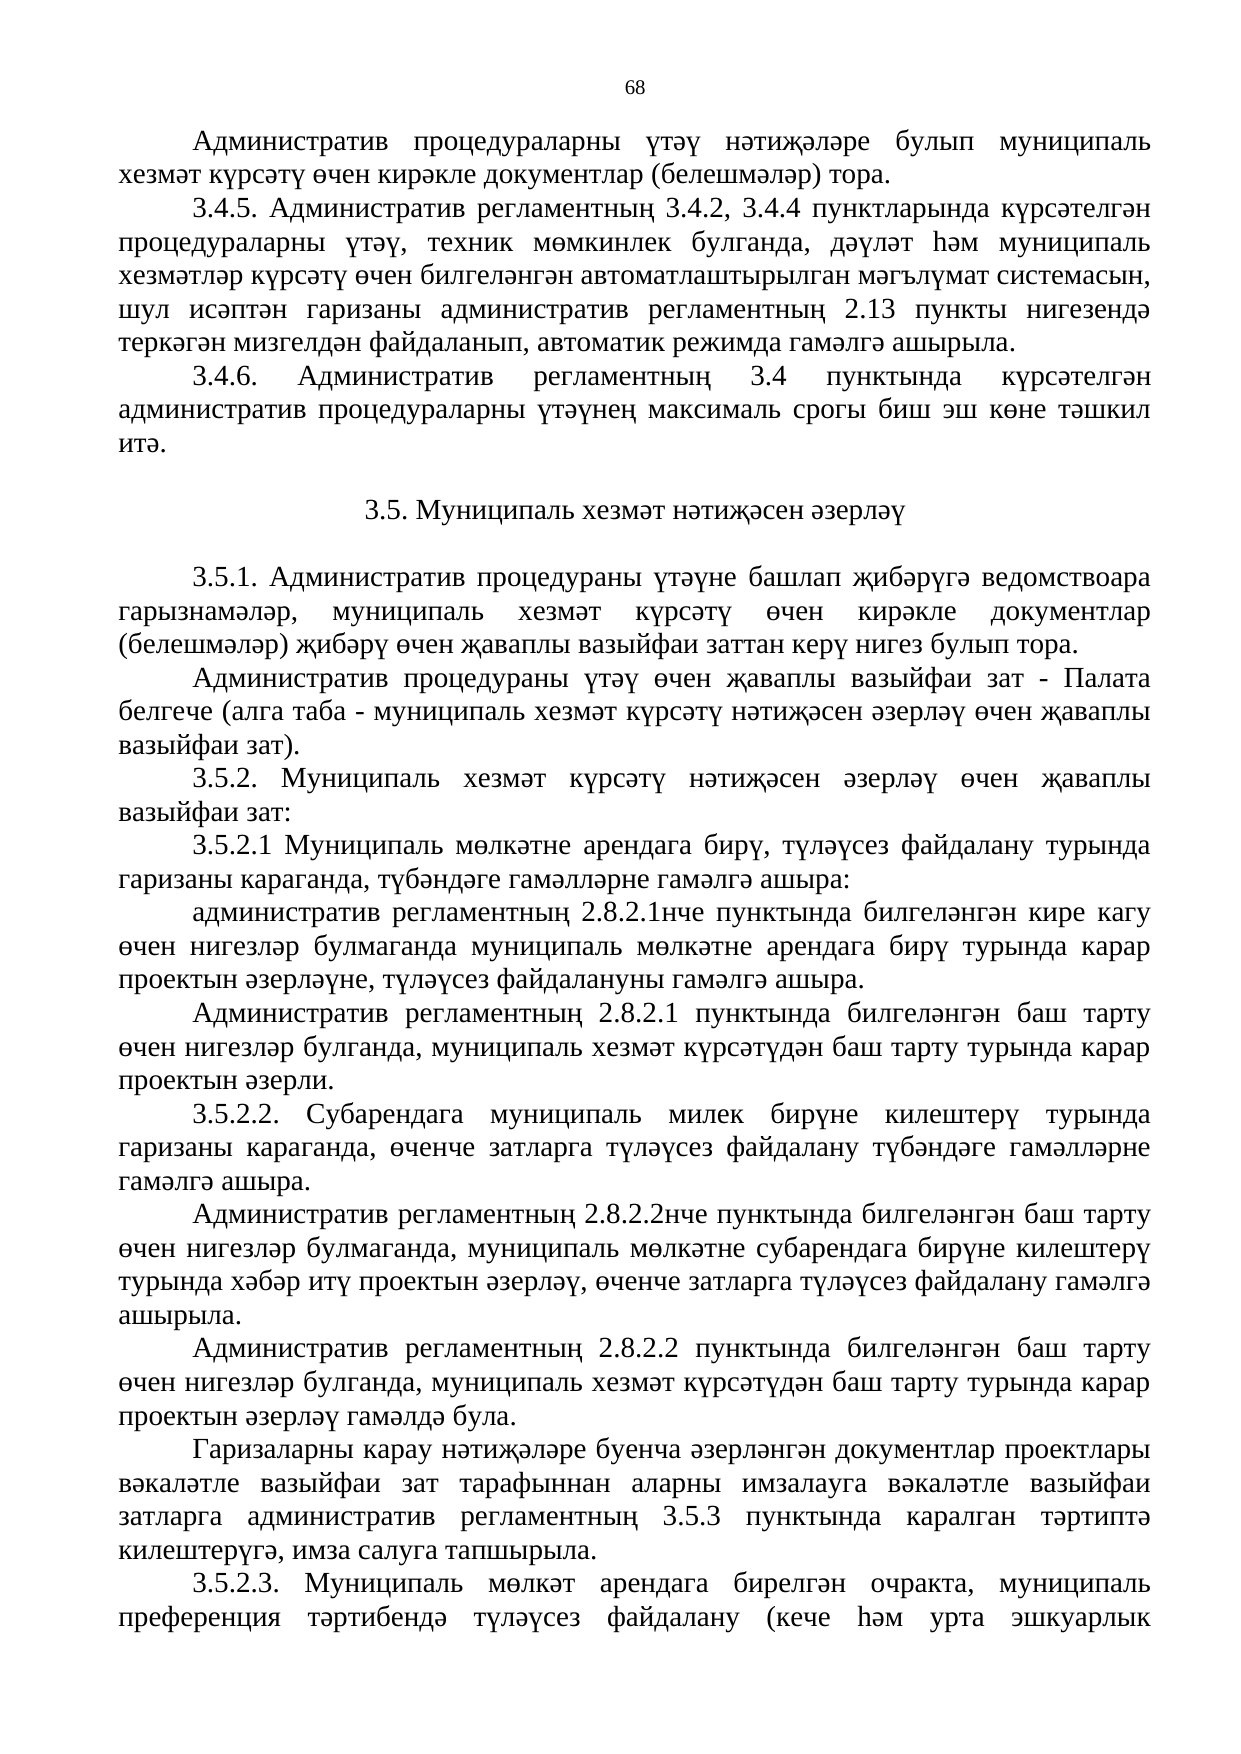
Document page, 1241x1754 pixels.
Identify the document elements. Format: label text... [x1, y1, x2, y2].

text 3.5.2. Муниципаль хезмәт күрсәтү нәтиҗәсен әзерләү өчен җаваплы вазыйфаи зат: [118, 760, 1152, 827]
text Административ регламентның 2.8.2.1 пунктында билгеләнгән баш тарту өчен нигезләр булганда, муниципаль хезмәт күрсәтүдән баш тарту турында карар проектын әзерли. [118, 995, 1152, 1096]
text 3.4.5. Административ регламентның 3.4.2, 3.4.4 пунктларында күрсәтелгән процедураларны үтәү, техник мөмкинлек булганда, дәүләт һәм муниципаль хезмәтләр күрсәтү өчен билгеләнгән автоматлаштырылган мәгълүмат системасын, шул исәптән гаризаны административ регламентның 2.13 пункты нигезендә теркәгән мизгелдән файдаланып, автоматик режимда гамәлгә ашырыла. [118, 190, 1152, 358]
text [118, 1565, 1152, 1632]
text 3.5. Муниципаль хезмәт нәтиҗәсен әзерләү [118, 492, 1152, 526]
text Административ регламентның 2.8.2.2 пунктында билгеләнгән баш тарту өчен нигезләр булганда, муниципаль хезмәт күрсәтүдән баш тарту турында карар проектын әзерләү гамәлдә була. [118, 1331, 1152, 1431]
text 3.5.2.2. Субарендага муниципаль милек бирүне килештерү турында гаризаны караганда, өченче затларга түләүсез файдалану түбәндәге гамәлләрне гамәлгә ашыра. [118, 1096, 1152, 1196]
text 3.5.2.1 Муниципаль мөлкәтне арендага бирү, түләүсез файдалану турында гаризаны караганда, түбәндәге гамәлләрне гамәлгә ашыра: [118, 827, 1152, 894]
text Административ регламентның 2.8.2.2нче пунктында билгеләнгән баш тарту өчен нигезләр булмаганда, муниципаль мөлкәтне субарендага бирүне килештерү турында хәбәр итү проектын әзерләү, өченче затларга түләүсез файдалану гамәлгә ашырыла. [118, 1196, 1152, 1331]
text административ регламентның 2.8.2.1нче пунктында билгеләнгән кире кагу өчен нигезләр булмаганда муниципаль мөлкәтне арендага бирү турында карар проектын әзерләүне, түләүсез файдалануны гамәлгә ашыра. [118, 894, 1152, 995]
text Административ процедураны үтәү өчен җаваплы вазыйфаи зат - Палата белгече (алга таба - муниципаль хезмәт күрсәтү нәтиҗәсен әзерләү өчен җаваплы вазыйфаи зат). [118, 660, 1152, 760]
text 3.4.6. Административ регламентның 3.4 пунктында күрсәтелгән административ процедураларны үтәүнең максималь срогы биш эш көне тәшкил итә. [118, 358, 1152, 458]
text Административ процедураларны үтәү нәтиҗәләре булып муниципаль хезмәт күрсәтү өчен кирәкле документлар (белешмәләр) тора. [118, 123, 1152, 190]
text 3.5.1. Административ процедураны үтәүне башлап җибәрүгә ведомствоара гарызнамәләр, муниципаль хезмәт күрсәтү өчен кирәкле документлар (белешмәләр) җибәрү өчен җаваплы вазыйфаи заттан керү нигез булып тора. [118, 559, 1152, 660]
text Гаризаларны карау нәтиҗәләре буенча әзерләнгән документлар проектлары вәкаләтле вазыйфаи зат тарафыннан аларны имзалауга вәкаләтле вазыйфаи затларга административ регламентның 3.5.3 пунктында каралган тәртиптә килештерүгә, имза салуга тапшырыла. [118, 1431, 1152, 1565]
